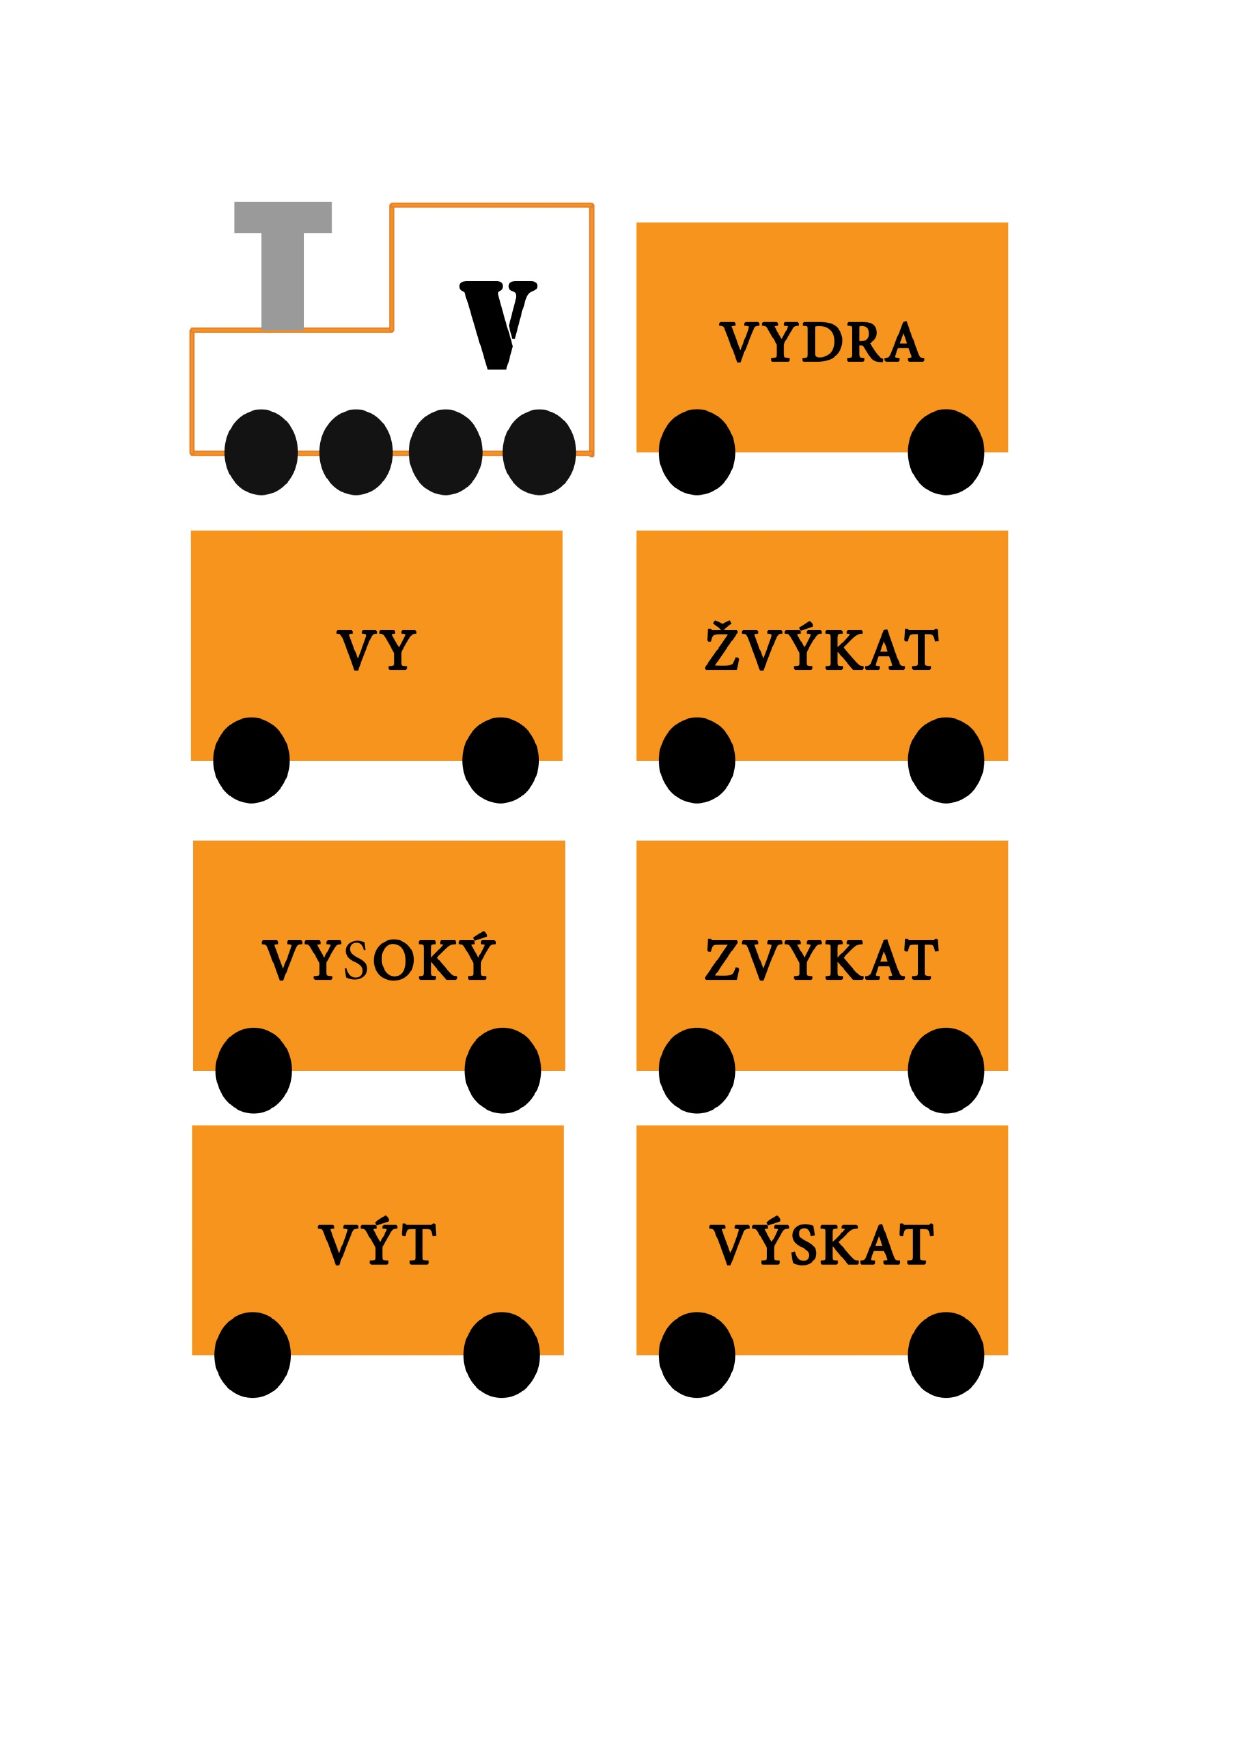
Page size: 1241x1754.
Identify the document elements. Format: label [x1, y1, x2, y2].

picture [147, 147, 1093, 1485]
